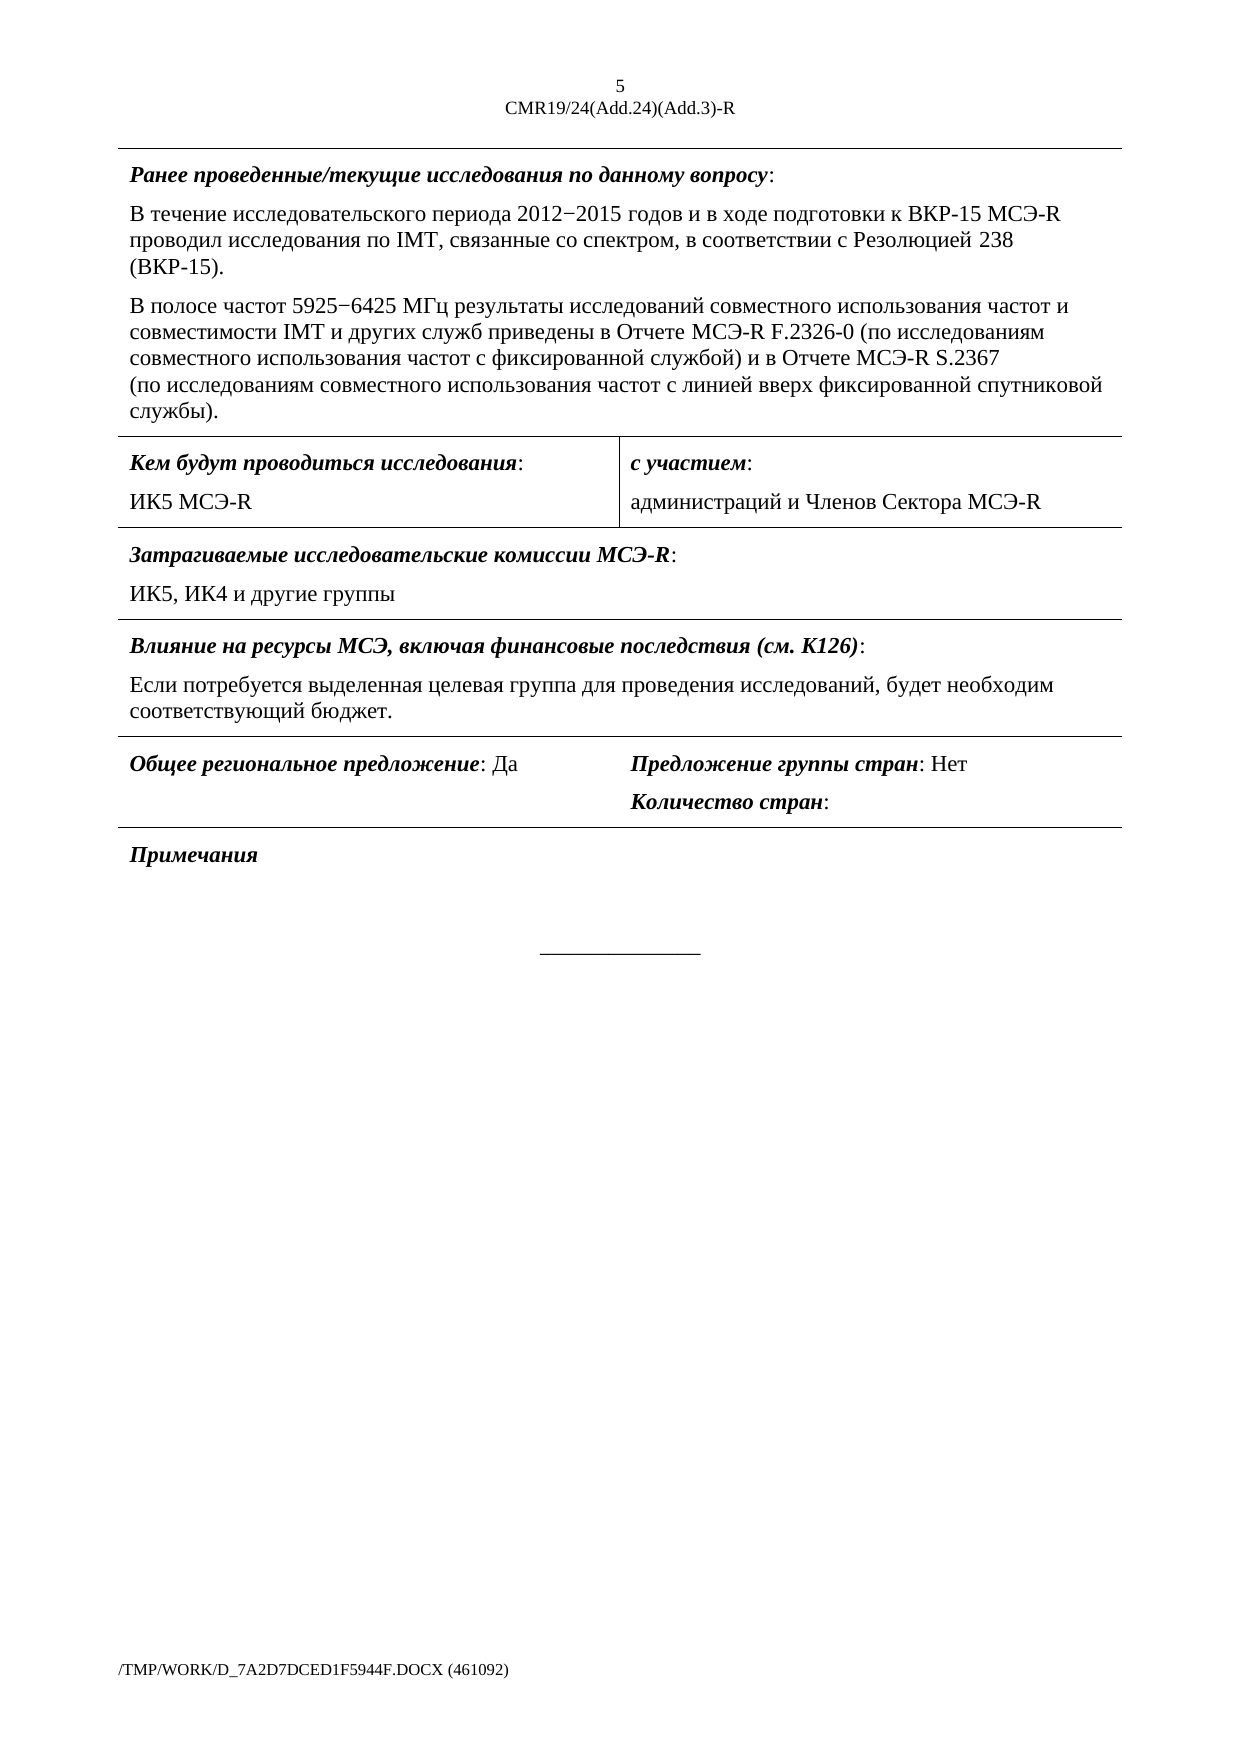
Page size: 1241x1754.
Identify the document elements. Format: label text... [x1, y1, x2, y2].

table_cell Влияние на ресурсы МСЭ, включая финансовые последствия (см. K126): Если потребуется выделенная целевая группа для проведения исследований, будет необходим соответствующий бюджет. [118, 620, 1122, 736]
table_cell Затрагиваемые исследовательские комиссии МСЭ-R: ИК5, ИК4 и другие группы [118, 528, 1122, 618]
table_cell Ранее проведенные/текущие исследования по данному вопросу: В течение исследовательского периода 2012−2015 годов и в ходе подготовки к ВКР-15 МСЭ-R проводил исследования по IMT, связанные со спектром, в соответствии с Резолюцией 238 (ВКР-15). В полосе частот 5925−6425 МГц результаты исследований совместного использования частот и совместимости IMT и других служб приведены в Отчете МСЭ-R F.2326-0 (по исследованиям совместного использования частот с фиксированной службой) и в Отчете МСЭ-R S.2367 (по исследованиям совместного использования частот с линией вверх фиксированной спутниковой службы). [118, 149, 1122, 436]
text ______________ [118, 931, 1122, 957]
table_cell Примечания [118, 828, 1122, 880]
table_cell Кем будут проводиться исследования: ИК5 МСЭ-R [118, 437, 619, 527]
table_cell Предложение группы стран: Нет Количество стран: [619, 737, 1122, 827]
table_cell Общее региональное предложение: Да [118, 737, 619, 827]
table_cell с участием: администраций и Членов Сектора МСЭ-R [620, 437, 1122, 527]
